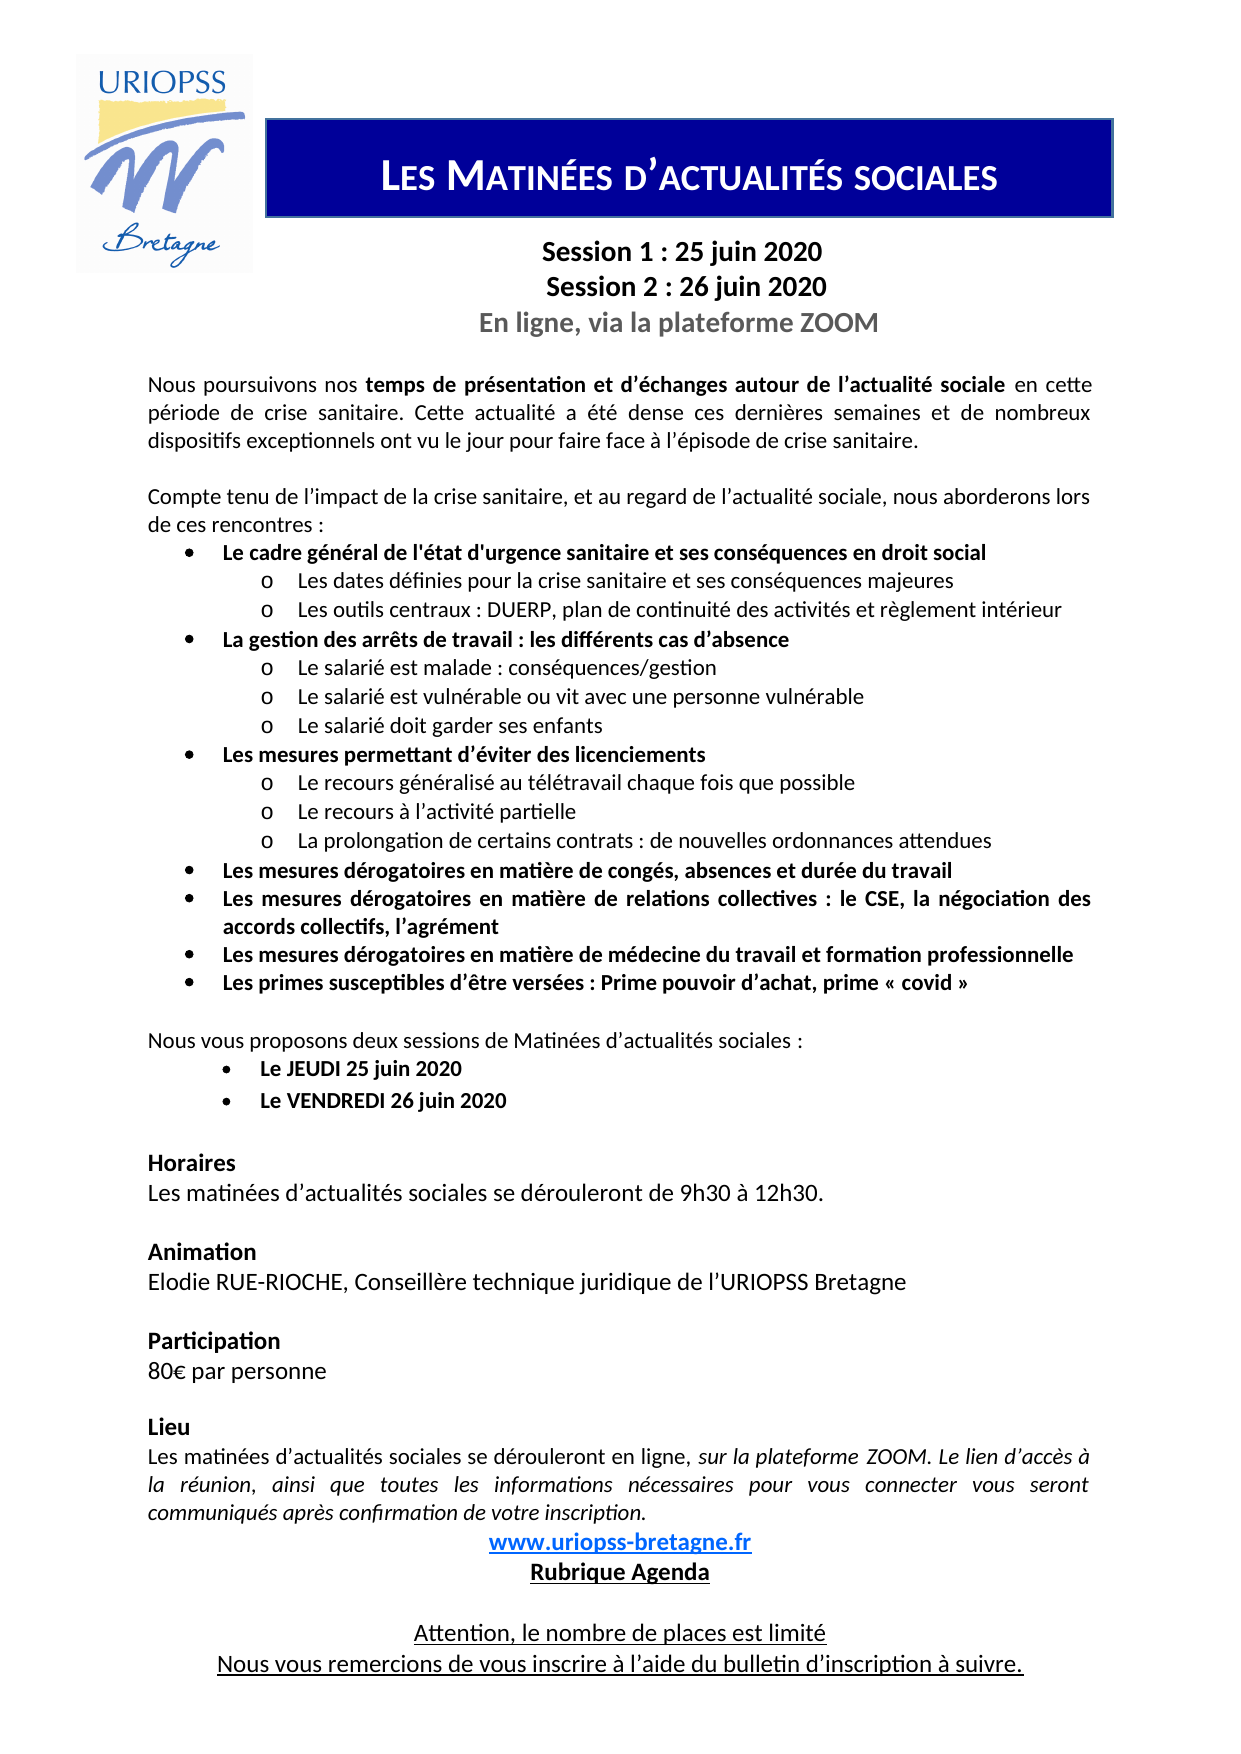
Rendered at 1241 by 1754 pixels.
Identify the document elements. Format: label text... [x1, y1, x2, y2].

text Nous poursuivons nos temps de présentation et d’échanges autour de l’actualité sociale en cette période de crise sanitaire. Cette actualité a été dense ces dernières semaines et de nombreux dispositifs exceptionnels ont vu le jour pour faire face à l’épisode de crise sanitaire. [148, 370, 1093, 454]
list Le recours généralisé au télétravail chaque fois que possible [260, 768, 1093, 797]
list Les mesures dérogatoires en matière de médecine du travail et formation professionnelle [185, 940, 1093, 968]
text Animation [148, 1236, 1093, 1266]
text Nous vous proposons deux sessions de Matinées d’actualités sociales : [148, 1026, 1093, 1054]
text Elodie RUE-RIOCHE, Conseillère technique juridique de l’URIOPSS Bretagne [148, 1266, 1093, 1297]
list Le salarié est vulnérable ou vit avec une personne vulnérable [260, 682, 1093, 711]
list Les outils centraux : DUERP, plan de continuité des activités et règlement intérieur [260, 596, 1093, 625]
list La prolongation de certains contrats : de nouvelles ordonnances attendues [260, 827, 1093, 856]
list Le VENDREDI 26 juin 2020 [223, 1087, 1093, 1115]
text Session 1 : 25 juin 2020 [253, 233, 1093, 268]
text Session 2 : 26 juin 2020 [281, 268, 1093, 304]
text Nous vous remercions de vous inscrire à l’aide du bulletin d’inscription à suivre. [148, 1648, 1093, 1678]
list Le JEUDI 25 juin 2020 [223, 1054, 1093, 1082]
list Les mesures dérogatoires en matière de relations collectives : le CSE, la négociation des accords collectifs, l’agrément [185, 884, 1093, 940]
text Les matinées d’actualités sociales se dérouleront en ligne, sur la plateforme ZOOM. Le lien d’accès à la réunion, ainsi que toutes les informations nécessaires pour vous connecter vous seront communiqués après confirmation de votre inscription. [148, 1442, 1093, 1526]
text Compte tenu de l’impact de la crise sanitaire, et au regard de l’actualité sociale, nous aborderons lors de ces rencontres : [148, 482, 1093, 538]
list Le salarié est malade : conséquences/gestion [260, 653, 1093, 682]
list Le salarié doit garder ses enfants [260, 711, 1093, 740]
list Le recours à l’activité partielle [260, 797, 1093, 827]
list Les mesures dérogatoires en matière de congés, absences et durée du travail [185, 856, 1093, 884]
text Rubrique Agenda [148, 1556, 1093, 1587]
list La gestion des arrêts de travail : les différents cas d’absence [185, 625, 1093, 653]
text Participation [148, 1325, 1093, 1356]
text www.uriopss-bretagne.fr [148, 1526, 1093, 1556]
text En ligne, via la plateforme ZOOM [266, 304, 1093, 340]
text Les matinées d’actualités sociales se dérouleront de 9h30 à 12h30. [148, 1177, 1093, 1208]
list Les dates définies pour la crise sanitaire et ses conséquences majeures [260, 566, 1093, 596]
list Le cadre général de l'état d'urgence sanitaire et ses conséquences en droit social [185, 538, 1093, 566]
list Les primes susceptibles d’être versées : Prime pouvoir d’achat, prime « covid » [185, 968, 1093, 996]
text Attention, le nombre de places est limité [148, 1617, 1093, 1648]
text Lieu [148, 1411, 1093, 1442]
text 80€ par personne [148, 1356, 1093, 1386]
text Horaires [148, 1147, 1093, 1177]
list Les mesures permettant d’éviter des licenciements [185, 740, 1093, 768]
picture [76, 54, 253, 273]
